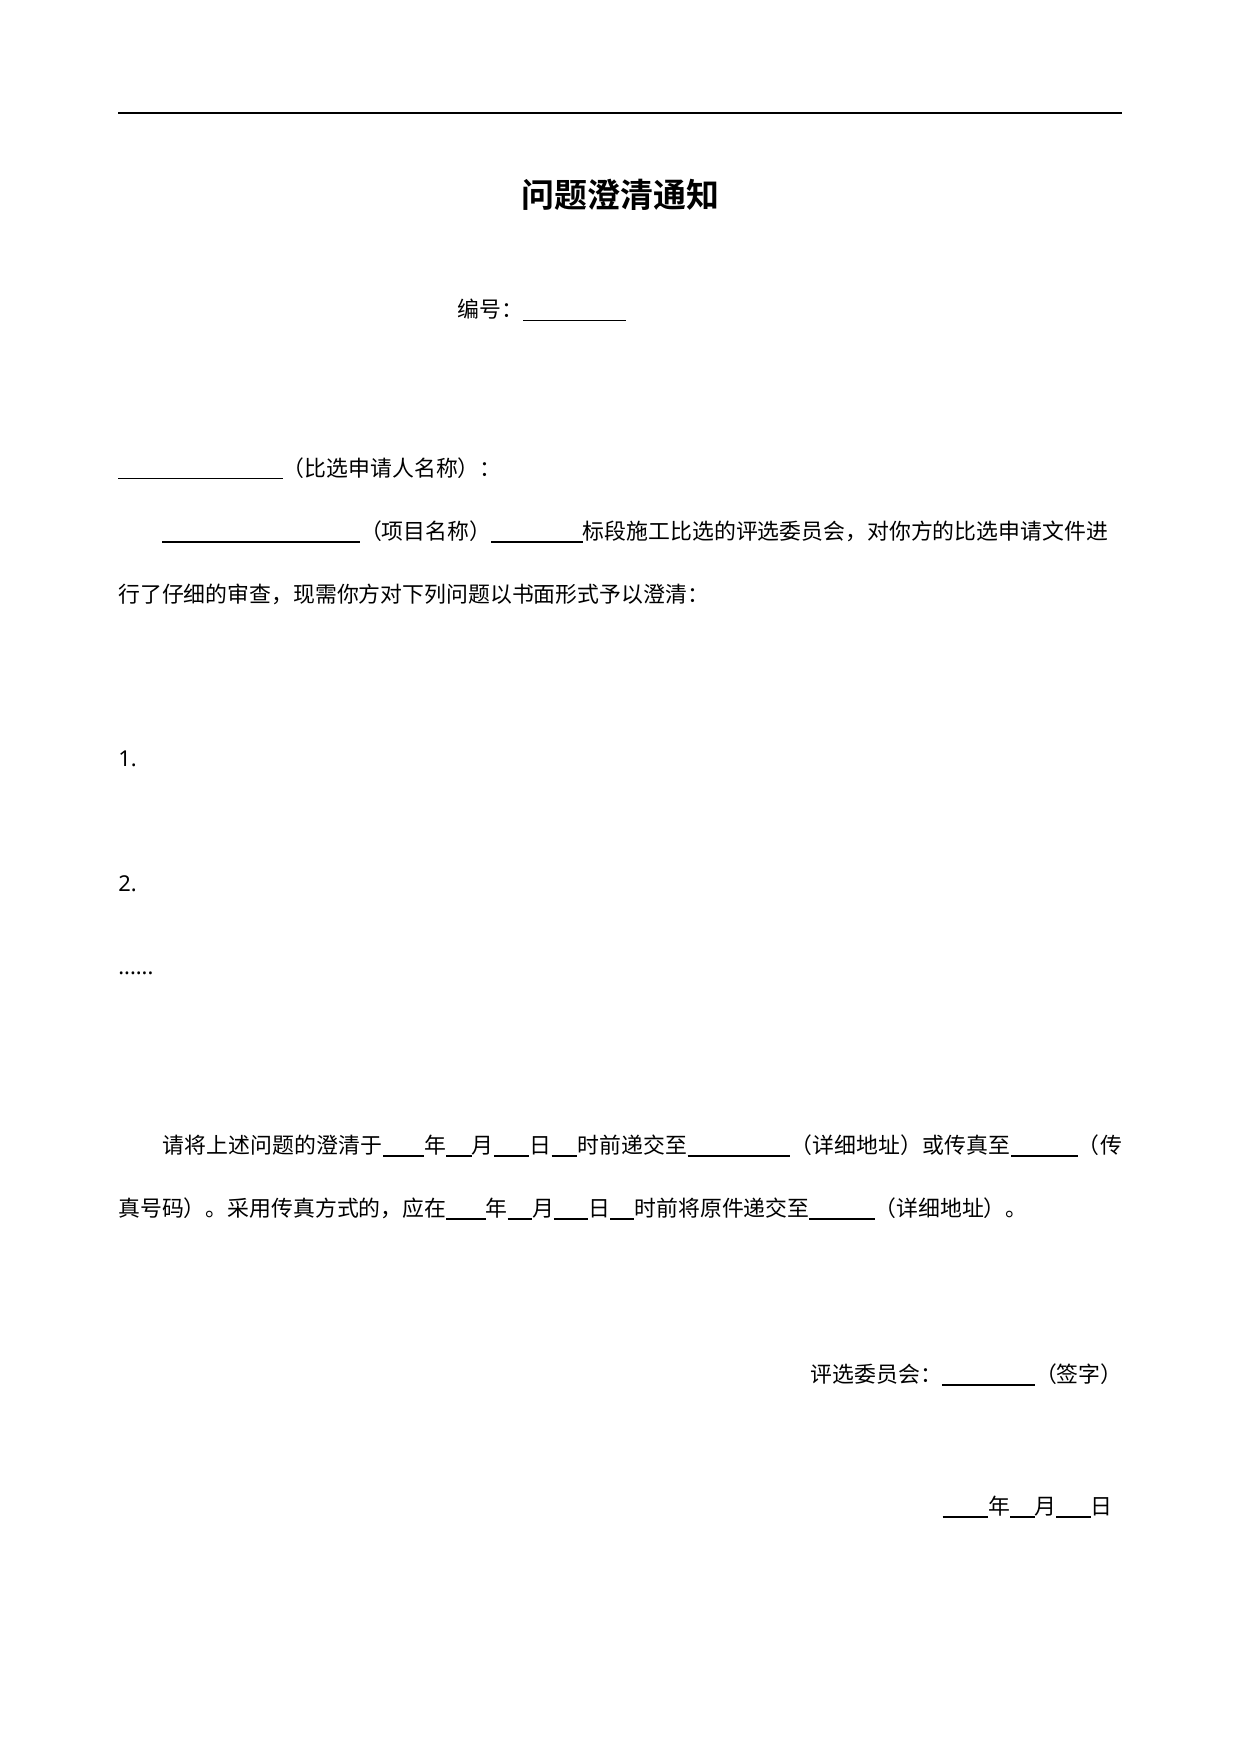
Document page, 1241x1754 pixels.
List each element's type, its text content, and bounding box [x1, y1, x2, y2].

text 问题澄清通知 [118, 169, 1122, 217]
text （项目名称） 标段施工比选的评选委员会，对你方的比选申请文件进行了仔细的审查，现需你方对下列问题以书面形式予以澄清： [118, 514, 1122, 609]
text 年 月 日 [118, 1489, 1122, 1558]
text 评选委员会： （签字） [118, 1357, 1122, 1388]
text （比选申请人名称）： [118, 451, 1122, 482]
text 编号： [118, 292, 1122, 324]
text 请将上述问题的澄清于 年 月 日 时前递交至 （详细地址）或传真至 （传真号码）。采用传真方式的，应在 年 月 日 时前将原件递交至 （详细地址）。 [118, 1128, 1122, 1223]
text 2. [118, 868, 1122, 898]
text ...... [118, 951, 1122, 981]
text 1. [118, 743, 1122, 772]
